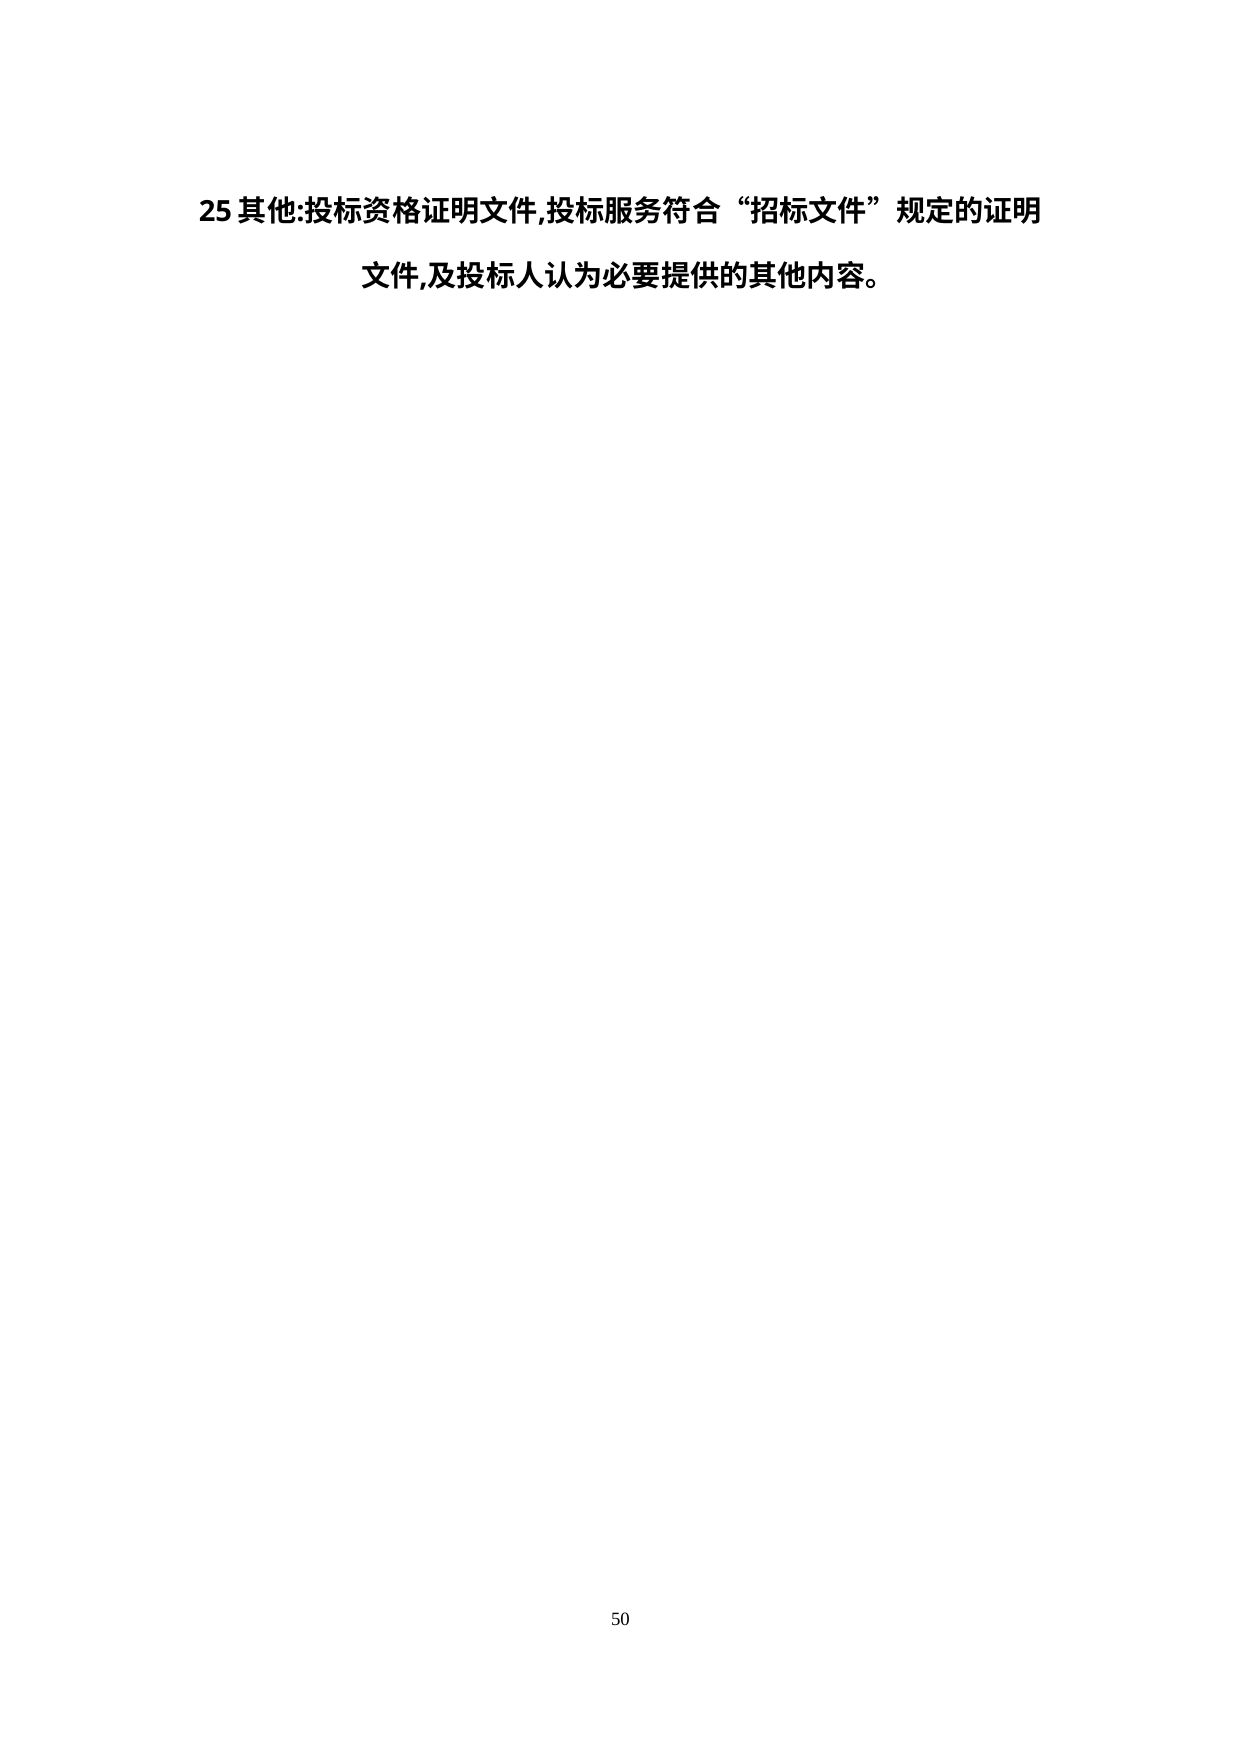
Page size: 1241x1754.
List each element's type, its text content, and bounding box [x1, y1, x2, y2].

text 25其他:投标资格证明文件,投标服务符合“招标文件”规定的证明文件,及投标人认为必要提供的其他内容｡ [187, 176, 1053, 306]
